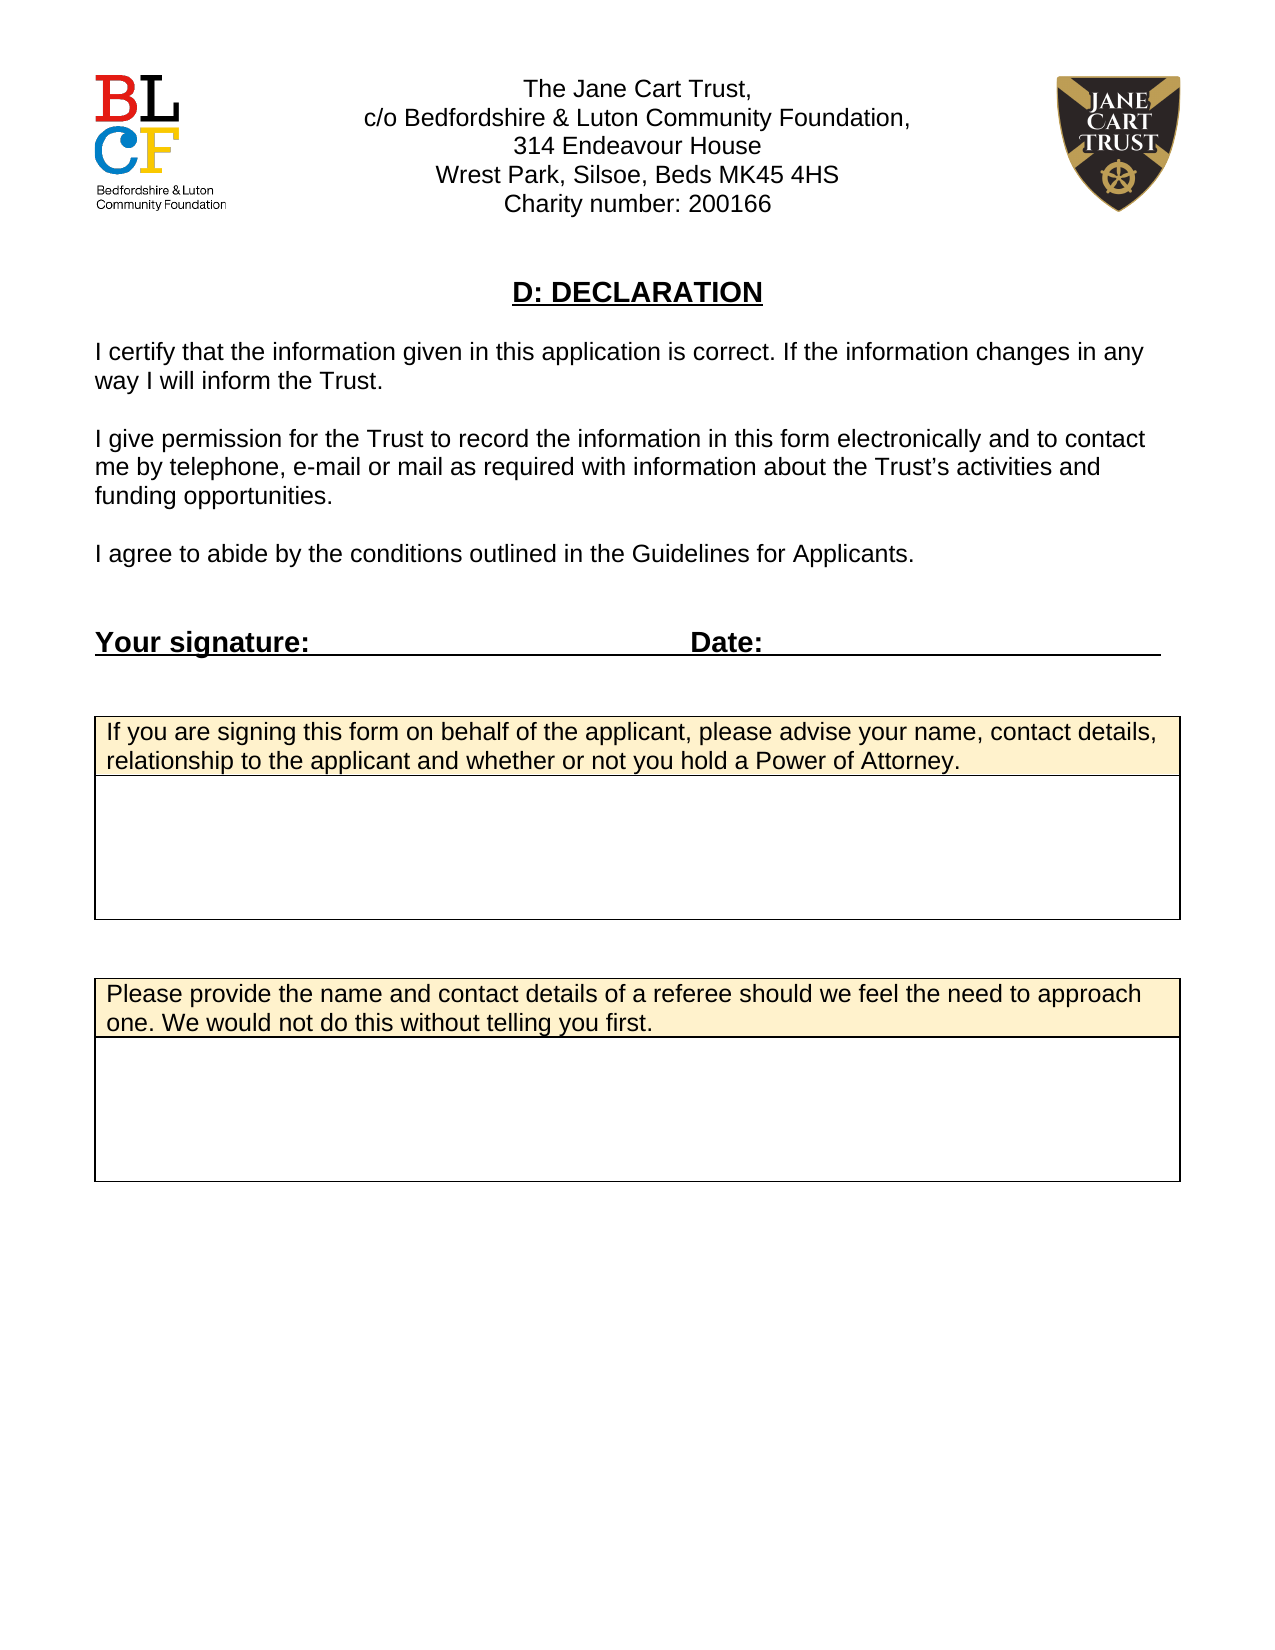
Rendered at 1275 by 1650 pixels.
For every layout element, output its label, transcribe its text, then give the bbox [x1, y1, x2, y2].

picture [94, 75, 226, 211]
text I agree to abide by the conditions outlined in the Guidelines for Applicants. [94, 539, 1181, 567]
table_cell [96, 776, 1179, 919]
table_header Please provide the name and contact details of a referee should we feel the need to approach one. We would not do this without telling you first. [96, 979, 1179, 1036]
table_header If you are signing this form on behalf of the applicant, please advise your name, contact details, relationship to the applicant and whether or not you hold a Power of Attorney. [96, 717, 1179, 774]
table_cell [96, 1038, 1179, 1181]
text D: DECLARATION [94, 275, 1181, 309]
text I give permission for the Trust to record the information in this form electronically and to contact me by telephone, e-mail or mail as required with information about the Trust’s activities and funding opportunities. [94, 424, 1181, 510]
text I certify that the information given in this application is correct. If the information changes in any way I will inform the Trust. [94, 337, 1181, 395]
text Your signature: _______________________Date: ________________________ [94, 625, 1181, 658]
picture [1056, 76, 1181, 212]
